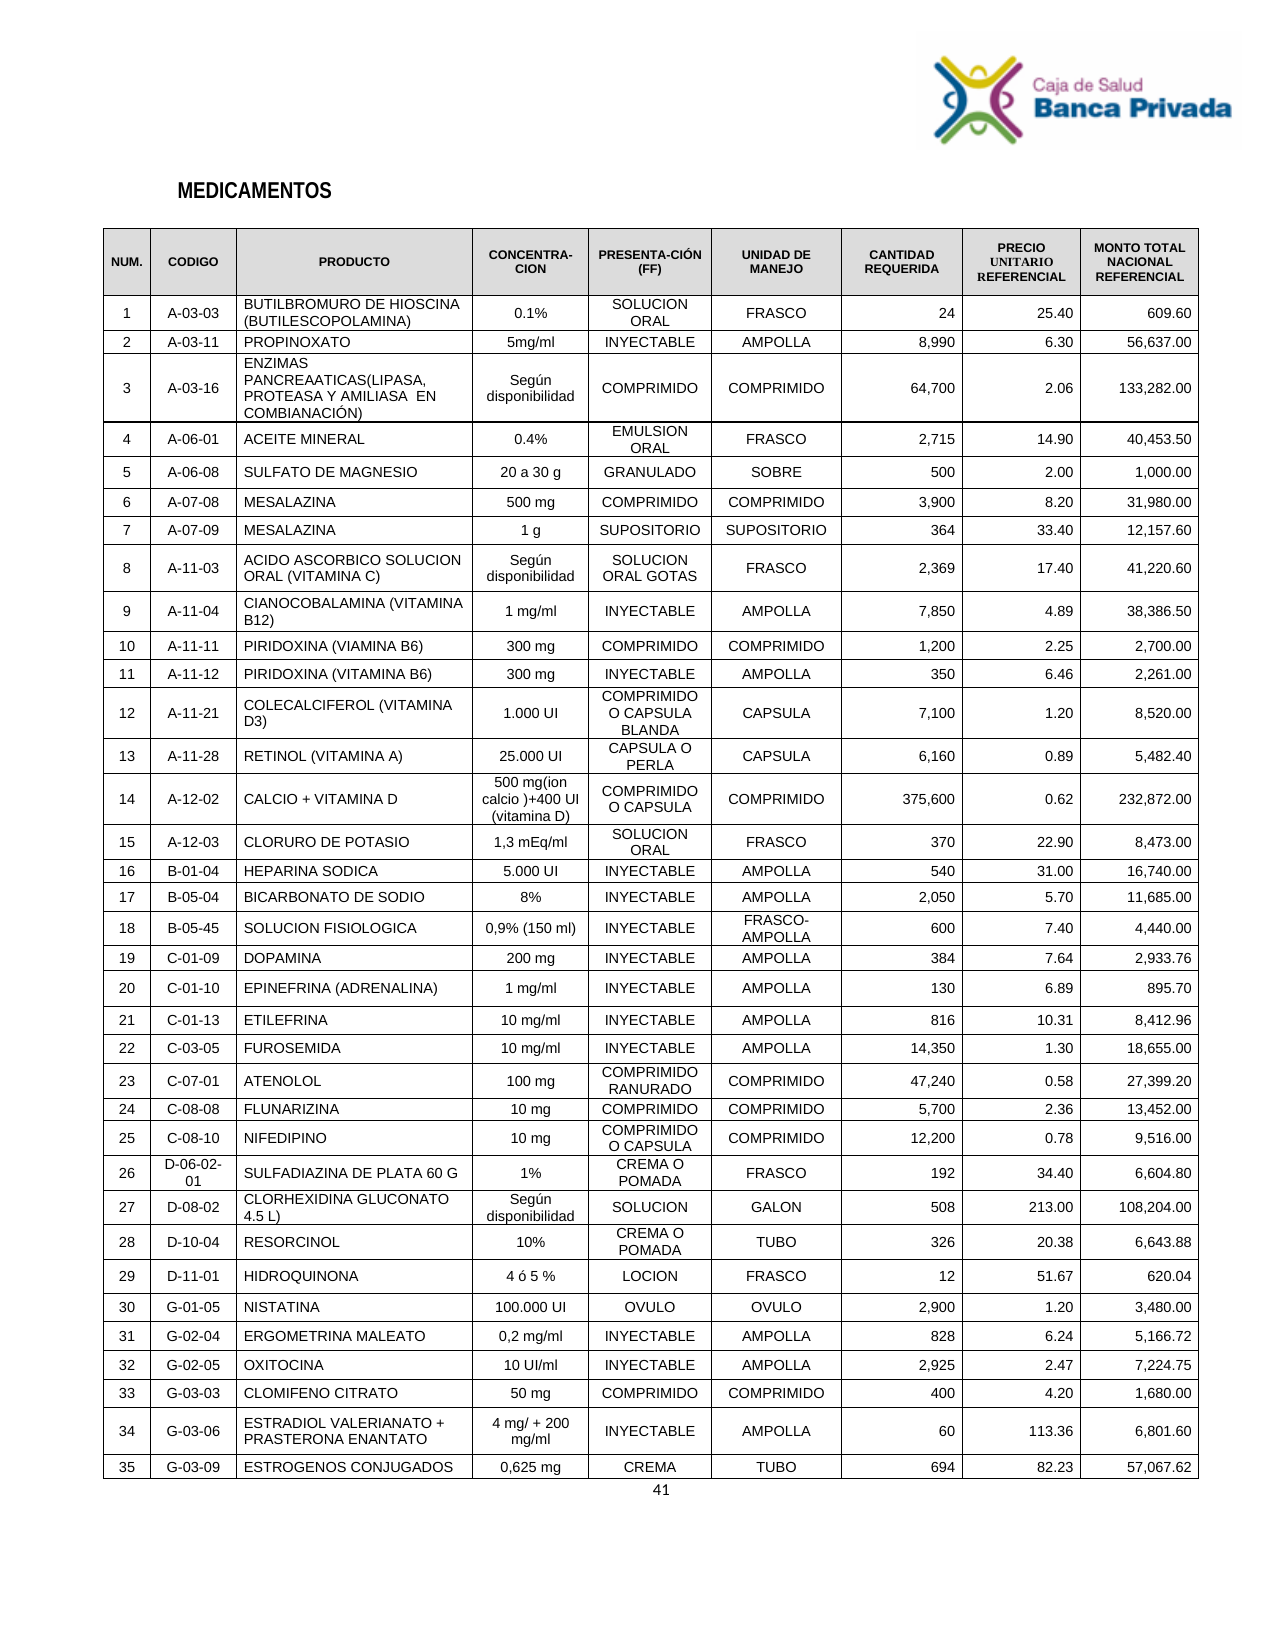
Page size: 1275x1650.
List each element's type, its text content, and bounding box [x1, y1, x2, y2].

table_cell RESORCINOL [237, 1225, 472, 1259]
table_cell CREMA O POMADA [589, 1156, 711, 1189]
table_cell 500 mg(ion calcio )+400 UI (vitamina D) [473, 774, 588, 824]
table_cell BICARBONATO DE SODIO [237, 883, 472, 911]
table_cell INYECTABLE [589, 1408, 711, 1454]
table_cell 1.20 [963, 1294, 1080, 1321]
table_cell ACIDO ASCORBICO SOLUCION ORAL (VITAMINA C) [237, 545, 472, 591]
table_cell SUPOSITORIO [589, 517, 711, 544]
table_cell 1% [473, 1156, 588, 1189]
table_cell 0.89 [963, 739, 1080, 773]
table_cell 60 [842, 1408, 962, 1454]
table_cell 6.30 [963, 331, 1080, 353]
table_cell A-12-02 [151, 774, 236, 824]
table_cell 828 [842, 1322, 962, 1350]
table_cell 12,200 [842, 1121, 962, 1155]
table_cell 192 [842, 1156, 962, 1189]
table_cell COMPRIMIDO O CAPSULA [589, 774, 711, 824]
picture [915, 31, 1243, 150]
table_cell 13,452.00 [1081, 1099, 1198, 1120]
table_cell COMPRIMIDO [712, 774, 841, 824]
table_cell 10 [104, 632, 150, 659]
table_cell 300 mg [473, 632, 588, 659]
table_cell 11,685.00 [1081, 883, 1198, 911]
table_cell B-05-45 [151, 912, 236, 945]
table_cell Según disponibilidad [473, 354, 588, 421]
table_cell MESALAZINA [237, 489, 472, 516]
table_cell LOCION [589, 1260, 711, 1293]
table_cell 2,715 [842, 423, 962, 456]
table_cell 31 [104, 1322, 150, 1350]
table_cell G-03-06 [151, 1408, 236, 1454]
table_cell 133,282.00 [1081, 354, 1198, 421]
table_cell SULFADIAZINA DE PLATA 60 G [237, 1156, 472, 1189]
table_cell CREMA O POMADA [589, 1225, 711, 1259]
table_cell 2,933.76 [1081, 946, 1198, 970]
table_cell 14,350 [842, 1035, 962, 1063]
table_cell 2,050 [842, 883, 962, 911]
table_header UNIDAD DE MANEJO [712, 229, 841, 295]
table_cell A-03-03 [151, 296, 236, 329]
table_cell HIDROQUINONA [237, 1260, 472, 1293]
table_cell INYECTABLE [589, 860, 711, 882]
table_cell 12 [842, 1260, 962, 1293]
table_cell AMPOLLA [712, 1351, 841, 1378]
table_cell ESTRADIOL VALERIANATO + PRASTERONA ENANTATO [237, 1408, 472, 1454]
table_cell 5,482.40 [1081, 739, 1198, 773]
table_cell 22 [104, 1035, 150, 1063]
table_cell 16 [104, 860, 150, 882]
table_cell CAPSULA [712, 739, 841, 773]
table_cell 8,520.00 [1081, 688, 1198, 738]
table_cell 2,900 [842, 1294, 962, 1321]
table_cell 10% [473, 1225, 588, 1259]
table_cell TUBO [712, 1455, 841, 1478]
table_cell COLECALCIFEROL (VITAMINA D3) [237, 688, 472, 738]
table_header NUM. [104, 229, 150, 295]
table_cell AMPOLLA [712, 883, 841, 911]
table_cell 5.000 UI [473, 860, 588, 882]
table_cell C-01-13 [151, 1007, 236, 1033]
table_cell G-01-05 [151, 1294, 236, 1321]
table_cell 47,240 [842, 1064, 962, 1097]
table_cell SOLUCION ORAL [589, 296, 711, 329]
table_cell 1 mg/ml [473, 971, 588, 1006]
table_cell C-07-01 [151, 1064, 236, 1097]
table_cell COMPRIMIDO [589, 632, 711, 659]
table_cell 113.36 [963, 1408, 1080, 1454]
table_cell 18 [104, 912, 150, 945]
table_cell CALCIO + VITAMINA D [237, 774, 472, 824]
table_cell 12 [104, 688, 150, 738]
table_cell 7.64 [963, 946, 1080, 970]
table_cell SOLUCION ORAL [589, 825, 711, 859]
table_cell 35 [104, 1455, 150, 1478]
table_cell 7.40 [963, 912, 1080, 945]
table_cell 8,473.00 [1081, 825, 1198, 859]
table_cell 609.60 [1081, 296, 1198, 329]
table_cell AMPOLLA [712, 1007, 841, 1033]
table_cell 0.78 [963, 1121, 1080, 1155]
table_cell 17 [104, 883, 150, 911]
table_cell 0,2 mg/ml [473, 1322, 588, 1350]
table_cell 213.00 [963, 1191, 1080, 1224]
table_cell OVULO [589, 1294, 711, 1321]
table_cell C-08-10 [151, 1121, 236, 1155]
table_cell 25.000 UI [473, 739, 588, 773]
table_cell 16,740.00 [1081, 860, 1198, 882]
table_cell 6.46 [963, 660, 1080, 687]
table_cell 8% [473, 883, 588, 911]
table_cell 56,637.00 [1081, 331, 1198, 353]
table_cell COMPRIMIDO [712, 354, 841, 421]
table_cell EPINEFRINA (ADRENALINA) [237, 971, 472, 1006]
table_cell 5,700 [842, 1099, 962, 1120]
table_cell 28 [104, 1225, 150, 1259]
table_cell INYECTABLE [589, 946, 711, 970]
table_cell INYECTABLE [589, 1007, 711, 1033]
table_cell 3,480.00 [1081, 1294, 1198, 1321]
table_cell FRASCO [712, 423, 841, 456]
table_cell 4.89 [963, 592, 1080, 631]
table_cell 6.89 [963, 971, 1080, 1006]
table_cell AMPOLLA [712, 1408, 841, 1454]
table_header CODIGO [151, 229, 236, 295]
table_cell 9,516.00 [1081, 1121, 1198, 1155]
table_cell 130 [842, 971, 962, 1006]
table_cell OVULO [712, 1294, 841, 1321]
table_cell ERGOMETRINA MALEATO [237, 1322, 472, 1350]
table_cell 14 [104, 774, 150, 824]
table_cell 10 mg/ml [473, 1035, 588, 1063]
table_cell INYECTABLE [589, 1035, 711, 1063]
table_cell 8,412.96 [1081, 1007, 1198, 1033]
table_cell 17.40 [963, 545, 1080, 591]
table_cell SOLUCION FISIOLOGICA [237, 912, 472, 945]
table_cell 27 [104, 1191, 150, 1224]
table_cell 400 [842, 1380, 962, 1407]
table_cell Según disponibilidad [473, 1191, 588, 1224]
table_cell SOLUCION ORAL GOTAS [589, 545, 711, 591]
table_cell 5.70 [963, 883, 1080, 911]
table_cell 5mg/ml [473, 331, 588, 353]
table_cell ETILEFRINA [237, 1007, 472, 1033]
table_cell 232,872.00 [1081, 774, 1198, 824]
table_cell 364 [842, 517, 962, 544]
table_cell A-11-11 [151, 632, 236, 659]
table_cell 34 [104, 1408, 150, 1454]
table_cell AMPOLLA [712, 331, 841, 353]
table_cell COMPRIMIDO O CAPSULA [589, 1121, 711, 1155]
table_cell 540 [842, 860, 962, 882]
table_cell 34.40 [963, 1156, 1080, 1189]
table_cell INYECTABLE [589, 883, 711, 911]
text MEDICAMENTOS [177, 177, 1145, 204]
table_cell COMPRIMIDO [589, 489, 711, 516]
table_cell COMPRIMIDO RANURADO [589, 1064, 711, 1097]
table_cell 100 mg [473, 1064, 588, 1097]
table_cell 0.1% [473, 296, 588, 329]
table_cell 620.04 [1081, 1260, 1198, 1293]
table_cell ENZIMAS PANCREAATICAS(LIPASA, PROTEASA Y AMILIASA EN COMBIANACIÓN) [237, 354, 472, 421]
table_cell 384 [842, 946, 962, 970]
table_cell G-03-03 [151, 1380, 236, 1407]
table_cell 25 [104, 1121, 150, 1155]
table_cell 25.40 [963, 296, 1080, 329]
table_cell 32 [104, 1351, 150, 1378]
table_cell 6,160 [842, 739, 962, 773]
table_cell 10 UI/ml [473, 1351, 588, 1378]
table_cell CLOMIFENO CITRATO [237, 1380, 472, 1407]
table_cell 6,801.60 [1081, 1408, 1198, 1454]
table_cell AMPOLLA [712, 946, 841, 970]
table_cell 41,220.60 [1081, 545, 1198, 591]
table_cell 2,925 [842, 1351, 962, 1378]
table_cell 0.58 [963, 1064, 1080, 1097]
table_cell 694 [842, 1455, 962, 1478]
table_cell MESALAZINA [237, 517, 472, 544]
table_cell 1.20 [963, 688, 1080, 738]
table_cell INYECTABLE [589, 660, 711, 687]
table_cell ESTROGENOS CONJUGADOS [237, 1455, 472, 1478]
table_cell A-11-28 [151, 739, 236, 773]
table_cell 816 [842, 1007, 962, 1033]
table_cell 1,000.00 [1081, 457, 1198, 488]
table_cell FUROSEMIDA [237, 1035, 472, 1063]
table_header CONCENTRA-CION [473, 229, 588, 295]
table_cell 20.38 [963, 1225, 1080, 1259]
table_cell C-03-05 [151, 1035, 236, 1063]
table_cell 370 [842, 825, 962, 859]
table_cell COMPRIMIDO [712, 489, 841, 516]
table_cell 200 mg [473, 946, 588, 970]
table_cell COMPRIMIDO [712, 1064, 841, 1097]
table_cell 8.20 [963, 489, 1080, 516]
table_cell 31.00 [963, 860, 1080, 882]
table_cell 10 mg [473, 1121, 588, 1155]
table_cell 375,600 [842, 774, 962, 824]
table_cell 0.62 [963, 774, 1080, 824]
table_cell COMPRIMIDO [712, 1099, 841, 1120]
table_cell 10.31 [963, 1007, 1080, 1033]
table_cell 18,655.00 [1081, 1035, 1198, 1063]
table_cell 33.40 [963, 517, 1080, 544]
table_cell NISTATINA [237, 1294, 472, 1321]
table_cell SOLUCION [589, 1191, 711, 1224]
table_cell 2,369 [842, 545, 962, 591]
table_cell 10 mg/ml [473, 1007, 588, 1033]
table_cell 24 [104, 1099, 150, 1120]
table_cell A-03-11 [151, 331, 236, 353]
table_cell OXITOCINA [237, 1351, 472, 1378]
table_cell 4,440.00 [1081, 912, 1198, 945]
table_cell DOPAMINA [237, 946, 472, 970]
table_cell ACEITE MINERAL [237, 423, 472, 456]
table_cell 2.06 [963, 354, 1080, 421]
table_cell 3 [104, 354, 150, 421]
table_cell 6,604.80 [1081, 1156, 1198, 1189]
table_cell PIRIDOXINA (VIAMINA B6) [237, 632, 472, 659]
table_cell COMPRIMIDO [589, 1099, 711, 1120]
table_cell 2.00 [963, 457, 1080, 488]
table_cell 2,700.00 [1081, 632, 1198, 659]
table_cell 30 [104, 1294, 150, 1321]
table_cell 2.36 [963, 1099, 1080, 1120]
table_cell 10 mg [473, 1099, 588, 1120]
table_cell COMPRIMIDO [589, 1380, 711, 1407]
table_cell CIANOCOBALAMINA (VITAMINA B12) [237, 592, 472, 631]
table_cell INYECTABLE [589, 912, 711, 945]
table_cell 326 [842, 1225, 962, 1259]
table_cell COMPRIMIDO O CAPSULA BLANDA [589, 688, 711, 738]
table_cell 82.23 [963, 1455, 1080, 1478]
table_cell A-06-01 [151, 423, 236, 456]
table_cell PROPINOXATO [237, 331, 472, 353]
table_cell AMPOLLA [712, 592, 841, 631]
table_cell G-03-09 [151, 1455, 236, 1478]
table_cell 38,386.50 [1081, 592, 1198, 631]
table_cell 19 [104, 946, 150, 970]
table_cell CAPSULA O PERLA [589, 739, 711, 773]
table_header PRODUCTO [237, 229, 472, 295]
table_cell GRANULADO [589, 457, 711, 488]
table_cell 6 [104, 489, 150, 516]
table_cell 8,990 [842, 331, 962, 353]
table_cell D-06-02-01 [151, 1156, 236, 1189]
table_cell B-01-04 [151, 860, 236, 882]
table_cell 100.000 UI [473, 1294, 588, 1321]
table_cell 33 [104, 1380, 150, 1407]
table_cell 300 mg [473, 660, 588, 687]
table_cell 0,625 mg [473, 1455, 588, 1478]
table_cell 1,3 mEq/ml [473, 825, 588, 859]
table_cell CAPSULA [712, 688, 841, 738]
table_cell 26 [104, 1156, 150, 1189]
table_cell SUPOSITORIO [712, 517, 841, 544]
table_cell ATENOLOL [237, 1064, 472, 1097]
table_cell 1,200 [842, 632, 962, 659]
table_cell COMPRIMIDO [712, 632, 841, 659]
table_cell AMPOLLA [712, 1035, 841, 1063]
table_cell INYECTABLE [589, 592, 711, 631]
table_cell Según disponibilidad [473, 545, 588, 591]
table_cell 895.70 [1081, 971, 1198, 1006]
table_cell 1.30 [963, 1035, 1080, 1063]
table_cell 20 [104, 971, 150, 1006]
table_cell 31,980.00 [1081, 489, 1198, 516]
table_cell HEPARINA SODICA [237, 860, 472, 882]
table_cell 2,261.00 [1081, 660, 1198, 687]
table_cell 7 [104, 517, 150, 544]
table_cell A-11-04 [151, 592, 236, 631]
table_cell 0.4% [473, 423, 588, 456]
table_cell GALON [712, 1191, 841, 1224]
table_cell A-07-09 [151, 517, 236, 544]
table_cell 20 a 30 g [473, 457, 588, 488]
table_cell G-02-04 [151, 1322, 236, 1350]
table_cell 14.90 [963, 423, 1080, 456]
table_cell C-08-08 [151, 1099, 236, 1120]
table_cell 51.67 [963, 1260, 1080, 1293]
table_cell C-01-10 [151, 971, 236, 1006]
table_cell 40,453.50 [1081, 423, 1198, 456]
table_cell 24 [842, 296, 962, 329]
table_cell FRASCO [712, 1156, 841, 1189]
table_header CANTIDAD REQUERIDA [842, 229, 962, 295]
table_cell 22.90 [963, 825, 1080, 859]
table_cell 9 [104, 592, 150, 631]
table_cell D-08-02 [151, 1191, 236, 1224]
table_cell 4 ó 5 % [473, 1260, 588, 1293]
table_cell D-10-04 [151, 1225, 236, 1259]
table_cell A-06-08 [151, 457, 236, 488]
table_cell FRASCO [712, 1260, 841, 1293]
table_cell 23 [104, 1064, 150, 1097]
table_cell 6.24 [963, 1322, 1080, 1350]
table_cell 29 [104, 1260, 150, 1293]
table_cell 1.000 UI [473, 688, 588, 738]
table_cell 0,9% (150 ml) [473, 912, 588, 945]
table_cell 5 [104, 457, 150, 488]
table_cell CREMA VAGINAL [589, 1455, 711, 1478]
table_header PRECIO UNITARIO REFERENCIAL [963, 229, 1080, 295]
table_cell 508 [842, 1191, 962, 1224]
table_cell 7,100 [842, 688, 962, 738]
table_cell A-03-16 [151, 354, 236, 421]
table_cell 57,067.62 [1081, 1455, 1198, 1478]
table_cell 600 [842, 912, 962, 945]
table_cell 15 [104, 825, 150, 859]
table_cell C-01-09 [151, 946, 236, 970]
table_cell INYECTABLE [589, 331, 711, 353]
table_cell 500 mg [473, 489, 588, 516]
table_cell 11 [104, 660, 150, 687]
table_cell FRASCO [712, 825, 841, 859]
table_cell COMPRIMIDO [712, 1380, 841, 1407]
table_cell EMULSION ORAL [589, 423, 711, 456]
table_cell INYECTABLE [589, 971, 711, 1006]
table_cell 1 mg/ml [473, 592, 588, 631]
table_cell PIRIDOXINA (VITAMINA B6) [237, 660, 472, 687]
table_cell 3,900 [842, 489, 962, 516]
table_cell AMPOLLA [712, 660, 841, 687]
table_cell 4 [104, 423, 150, 456]
table_cell INYECTABLE [589, 1322, 711, 1350]
table_cell 8 [104, 545, 150, 591]
table_cell FRASCO-AMPOLLA [712, 912, 841, 945]
table_cell 7,224.75 [1081, 1351, 1198, 1378]
table_cell A-11-03 [151, 545, 236, 591]
table_cell TUBO [712, 1225, 841, 1259]
table_cell A-07-08 [151, 489, 236, 516]
table_cell 27,399.20 [1081, 1064, 1198, 1097]
table_cell 2 [104, 331, 150, 353]
table_cell AMPOLLA [712, 1322, 841, 1350]
table_cell 6,643.88 [1081, 1225, 1198, 1259]
table_cell B-05-04 [151, 883, 236, 911]
table_cell AMPOLLA [712, 860, 841, 882]
table_cell 50 mg [473, 1380, 588, 1407]
table_cell SULFATO DE MAGNESIO [237, 457, 472, 488]
table_cell A-11-12 [151, 660, 236, 687]
table_cell 4.20 [963, 1380, 1080, 1407]
table_cell 108,204.00 [1081, 1191, 1198, 1224]
table_header PRESENTA-CIÓN (FF) [589, 229, 711, 295]
table_cell BUTILBROMURO DE HIOSCINA (BUTILESCOPOLAMINA) [237, 296, 472, 329]
table_cell CLORHEXIDINA GLUCONATO 4.5 L) [237, 1191, 472, 1224]
table_cell A-12-03 [151, 825, 236, 859]
table_cell 1 [104, 296, 150, 329]
table_cell 21 [104, 1007, 150, 1033]
table_cell NIFEDIPINO [237, 1121, 472, 1155]
table_header MONTO TOTAL NACIONAL REFERENCIAL [1081, 229, 1198, 295]
table_cell 64,700 [842, 354, 962, 421]
table_cell 7,850 [842, 592, 962, 631]
table_cell G-02-05 [151, 1351, 236, 1378]
table_cell 1 g [473, 517, 588, 544]
table_cell CLORURO DE POTASIO [237, 825, 472, 859]
table_cell FRASCO [712, 545, 841, 591]
table_cell 500 [842, 457, 962, 488]
table_cell SOBRE [712, 457, 841, 488]
table_cell A-11-21 [151, 688, 236, 738]
table_cell RETINOL (VITAMINA A) [237, 739, 472, 773]
table_cell COMPRIMIDO [712, 1121, 841, 1155]
table_cell FLUNARIZINA [237, 1099, 472, 1120]
table_cell FRASCO [712, 296, 841, 329]
table_cell D-11-01 [151, 1260, 236, 1293]
table_cell 5,166.72 [1081, 1322, 1198, 1350]
table_cell 350 [842, 660, 962, 687]
table_cell AMPOLLA [712, 971, 841, 1006]
table_cell 12,157.60 [1081, 517, 1198, 544]
table_cell 13 [104, 739, 150, 773]
table_cell 4 mg/ + 200 mg/ml [473, 1408, 588, 1454]
table_cell 2.25 [963, 632, 1080, 659]
table_cell COMPRIMIDO [589, 354, 711, 421]
table_cell 2.47 [963, 1351, 1080, 1378]
table_cell 1,680.00 [1081, 1380, 1198, 1407]
table_cell INYECTABLE [589, 1351, 711, 1378]
